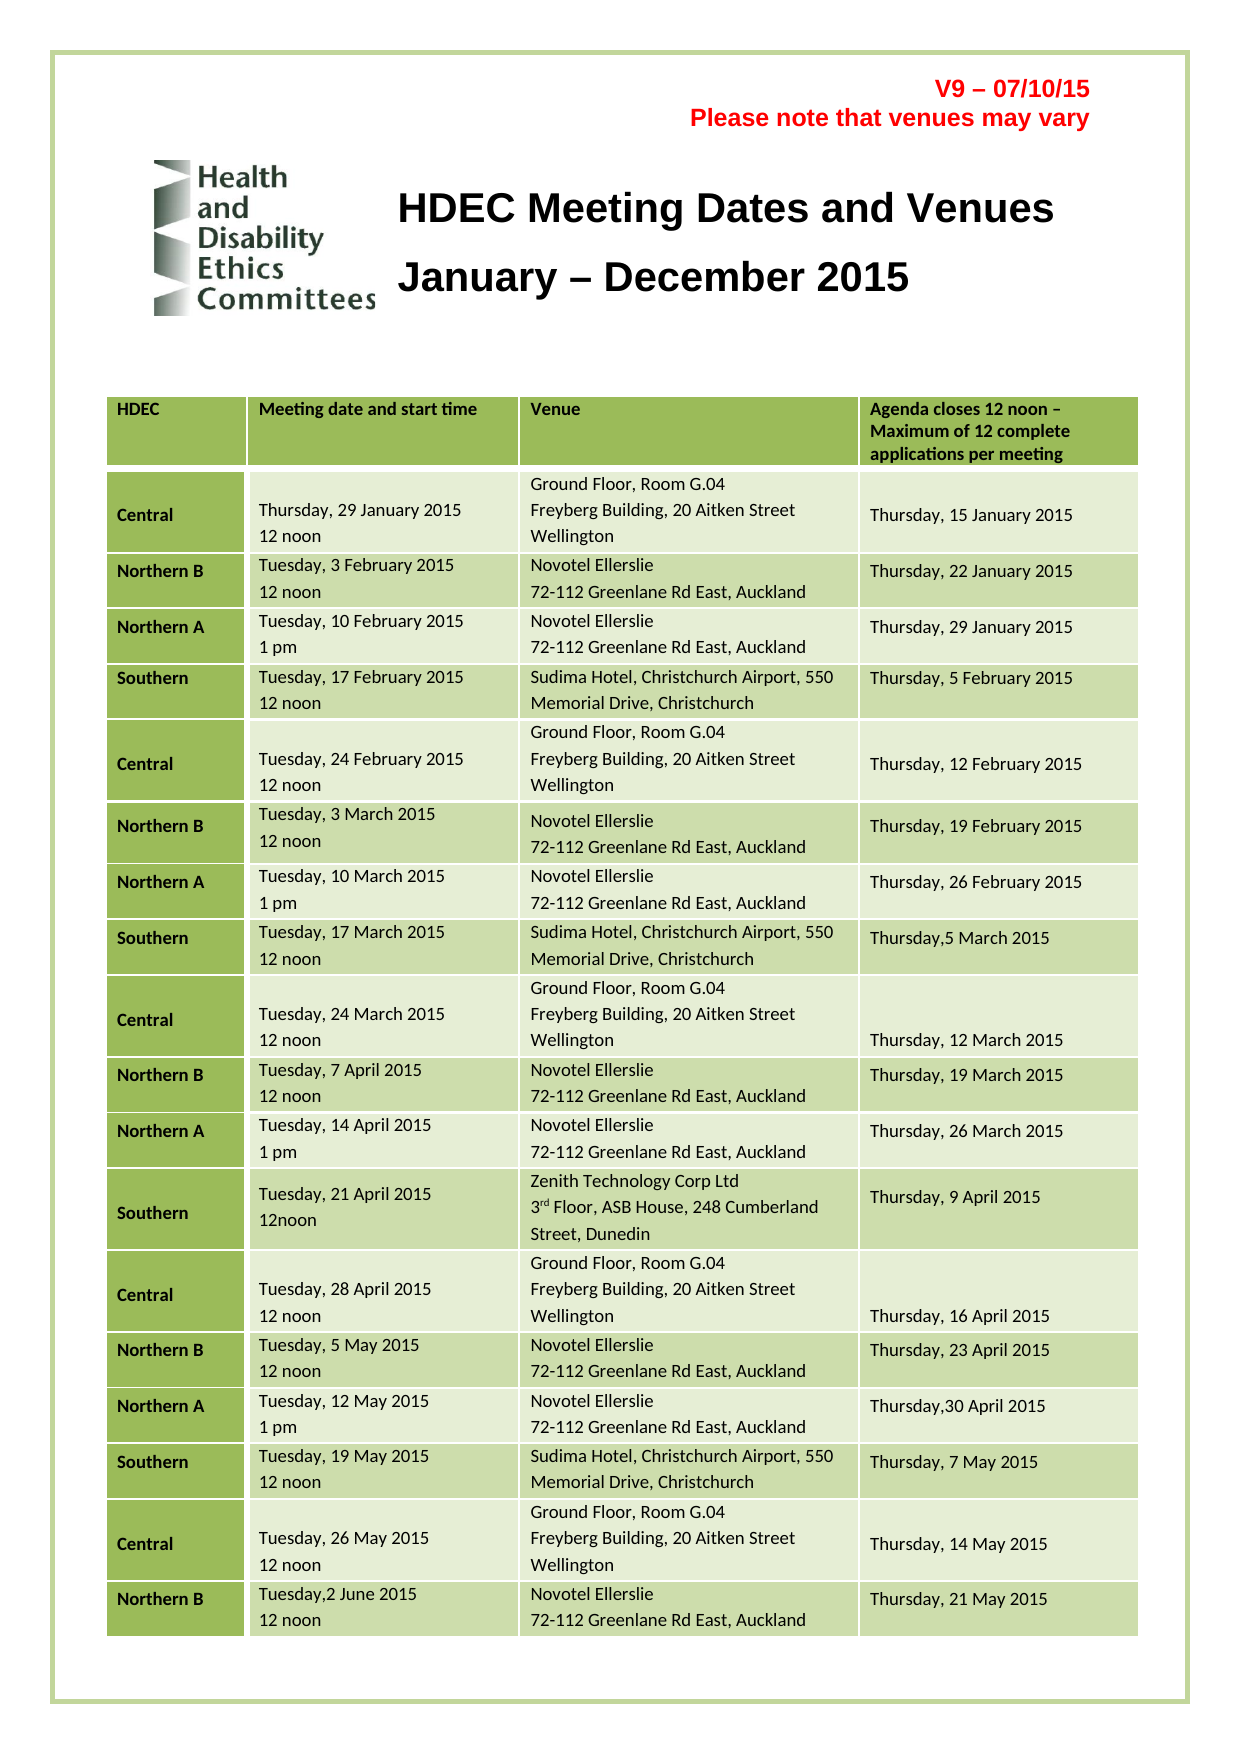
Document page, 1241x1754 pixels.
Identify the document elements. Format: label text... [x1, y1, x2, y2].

table_cell Thursday,5 March 2015 [860, 920, 1138, 974]
table_cell Central [107, 1251, 244, 1331]
table_cell Northern A [107, 1388, 244, 1442]
table_cell Thursday, 22 January 2015 [860, 554, 1138, 607]
table_cell Ground Floor, Room G.04 Freyberg Building, 20 Aitken Street Wellington [520, 721, 858, 800]
table_header Meeting date and start time [248, 397, 518, 465]
table_cell Novotel Ellerslie 72-112 Greenlane Rd East, Auckland [520, 609, 858, 663]
table_cell Sudima Hotel, Christchurch Airport, 550 Memorial Drive, Christchurch [520, 1444, 858, 1498]
table_cell Zenith Technology Corp Ltd 3rd Floor, ASB House, 248 Cumberland Street, Dunedin [520, 1169, 858, 1249]
table_cell Thursday, 29 January 2015 [860, 609, 1138, 663]
table_cell Thursday, 5 February 2015 [860, 665, 1138, 718]
table_cell Tuesday, 10 March 2015 1 pm [250, 865, 518, 918]
table_cell Northern A [107, 609, 244, 663]
table_cell Thursday, 19 March 2015 [860, 1058, 1138, 1111]
table_cell Northern B [107, 1058, 244, 1111]
picture [150, 160, 375, 316]
table_cell Tuesday, 24 February 2015 12 noon [250, 721, 518, 800]
table_cell Thursday, 12 March 2015 [860, 976, 1138, 1056]
table_cell Novotel Ellerslie 72-112 Greenlane Rd East, Auckland [520, 803, 858, 863]
table_cell Northern B [107, 1582, 244, 1636]
table_cell Northern B [107, 803, 244, 863]
table_cell Central [107, 976, 244, 1056]
table_cell Tuesday, 3 March 2015 12 noon [250, 803, 518, 863]
table_cell Southern [107, 1444, 244, 1498]
table_cell Tuesday, 24 March 2015 12 noon [250, 976, 518, 1056]
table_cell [520, 1582, 858, 1636]
table_cell Thursday, 26 February 2015 [860, 865, 1138, 918]
table_cell Tuesday, 19 May 2015 12 noon [250, 1444, 518, 1498]
table_cell Northern B [107, 1333, 244, 1387]
table_cell Tuesday,2 June 2015 12 noon [250, 1582, 518, 1636]
table_cell Northern B [107, 554, 244, 607]
table_cell Thursday, 29 January 2015 12 noon [250, 472, 518, 552]
table_cell Tuesday, 3 February 2015 12 noon [250, 554, 518, 607]
table_cell Southern [107, 665, 244, 718]
table_cell Thursday, 26 March 2015 [860, 1114, 1138, 1167]
table_cell Northern A [107, 864, 244, 918]
table_cell Ground Floor, Room G.04 Freyberg Building, 20 Aitken Street Wellington [520, 472, 858, 552]
table_cell Novotel Ellerslie 72-112 Greenlane Rd East, Auckland [520, 1114, 858, 1167]
table_header Agenda closes 12 noon – Maximum of 12 complete applications per meeting [860, 397, 1138, 465]
table_cell Sudima Hotel, Christchurch Airport, 550 Memorial Drive, Christchurch [520, 665, 858, 718]
table_cell Central [107, 720, 244, 800]
table_cell Thursday, 14 May 2015 [860, 1500, 1138, 1580]
table_cell Thursday,30 April 2015 [860, 1389, 1138, 1442]
table_cell Sudima Hotel, Christchurch Airport, 550 Memorial Drive, Christchurch [520, 920, 858, 974]
table_cell Thursday, 12 February 2015 [860, 721, 1138, 800]
table_cell Thursday, 15 January 2015 [860, 472, 1138, 552]
table_cell Thursday, 9 April 2015 [860, 1169, 1138, 1249]
table_cell Ground Floor, Room G.04 Freyberg Building, 20 Aitken Street Wellington [520, 976, 858, 1056]
table_cell Tuesday, 17 February 2015 12 noon [250, 665, 518, 718]
table_cell Southern [107, 1169, 244, 1249]
table_cell Thursday, 19 February 2015 [860, 803, 1138, 863]
table_cell Thursday, 7 May 2015 [860, 1444, 1138, 1498]
table_cell Tuesday, 14 April 2015 1 pm [250, 1114, 518, 1167]
table_header Venue [520, 397, 858, 465]
table_cell Central [107, 472, 244, 552]
table_cell Thursday, 21 May 2015 [860, 1582, 1138, 1636]
table_cell Thursday, 16 April 2015 [860, 1251, 1138, 1331]
table_cell Tuesday, 12 May 2015 1 pm [250, 1389, 518, 1442]
table_cell Novotel Ellerslie 72-112 Greenlane Rd East, Auckland [520, 554, 858, 607]
table_cell Tuesday, 17 March 2015 12 noon [250, 920, 518, 974]
table_cell Ground Floor, Room G.04 Freyberg Building, 20 Aitken Street Wellington [520, 1251, 858, 1331]
table_cell Ground Floor, Room G.04 Freyberg Building, 20 Aitken Street Wellington [520, 1500, 858, 1580]
table_cell Tuesday, 28 April 2015 12 noon [250, 1251, 518, 1331]
table_cell Southern [107, 920, 244, 974]
table_cell Tuesday, 10 February 2015 1 pm [250, 609, 518, 663]
table_cell Novotel Ellerslie 72-112 Greenlane Rd East, Auckland [520, 1333, 858, 1387]
table_cell Novotel Ellerslie 72-112 Greenlane Rd East, Auckland [520, 1389, 858, 1442]
table_cell Tuesday, 26 May 2015 12 noon [250, 1500, 518, 1580]
table_cell Northern A [107, 1113, 244, 1167]
table_header HDEC [107, 397, 246, 465]
table_cell Tuesday, 5 May 2015 12 noon [250, 1333, 518, 1387]
table_cell Thursday, 23 April 2015 [860, 1333, 1138, 1387]
table_cell Tuesday, 21 April 2015 12noon [250, 1169, 518, 1249]
table_cell Tuesday, 7 April 2015 12 noon [250, 1058, 518, 1111]
table_cell Central [107, 1500, 244, 1580]
table_cell Novotel Ellerslie 72-112 Greenlane Rd East, Auckland [520, 865, 858, 918]
table_cell Novotel Ellerslie 72-112 Greenlane Rd East, Auckland [520, 1058, 858, 1111]
